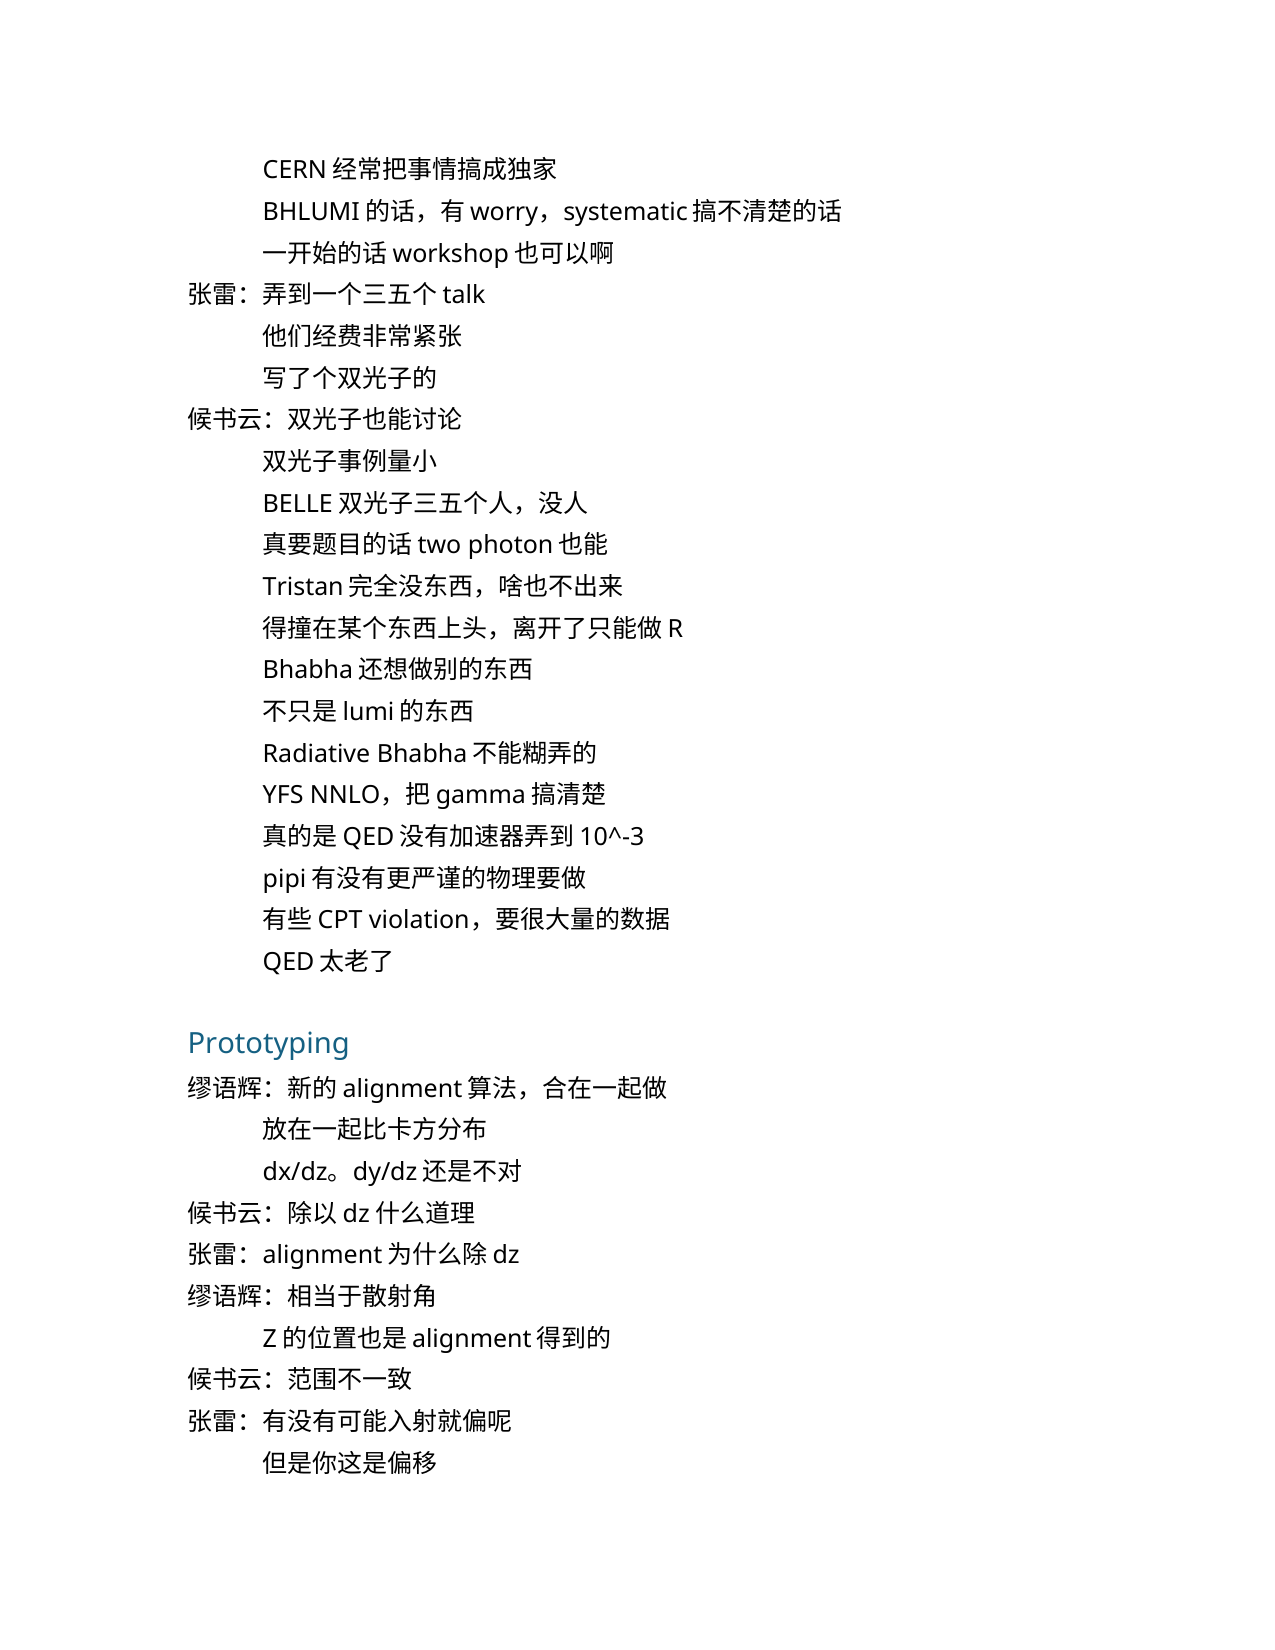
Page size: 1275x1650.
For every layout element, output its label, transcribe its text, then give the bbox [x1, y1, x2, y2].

text pipi有没有更严谨的物理要做 [187, 858, 1087, 894]
text 候书云：除以dz什么道理 [187, 1193, 1087, 1229]
text 有些CPT violation，要很大量的数据 [187, 900, 1087, 936]
text 真的是QED没有加速器弄到10^-3 [187, 817, 1087, 853]
text Bhabha还想做别的东西 [187, 650, 1087, 686]
text Tristan完全没东西，啥也不出来 [187, 567, 1087, 603]
text 缪语辉：相当于散射角 [187, 1276, 1087, 1313]
text 缪语辉：新的alignment算法，合在一起做 [187, 1068, 1087, 1104]
text QED太老了 [187, 942, 1087, 978]
text BHLUMI的话，有worry，systematic搞不清楚的话 [187, 192, 1087, 228]
text 但是你这是偏移 [187, 1443, 1087, 1479]
text 候书云：范围不一致 [187, 1360, 1087, 1396]
text 写了个双光子的 [187, 358, 1087, 394]
text CERN经常把事情搞成独家 [187, 150, 1087, 186]
text BELLE双光子三五个人，没人 [187, 483, 1087, 519]
text 张雷：有没有可能入射就偏呢 [187, 1401, 1087, 1438]
text 真要题目的话two photon也能 [187, 525, 1087, 561]
text dx/dz。dy/dz还是不对 [187, 1151, 1087, 1188]
text 双光子事例量小 [187, 442, 1087, 478]
text Radiative Bhabha不能糊弄的 [187, 733, 1087, 769]
text 得撞在某个东西上头，离开了只能做R [187, 608, 1087, 644]
text 不只是lumi的东西 [187, 692, 1087, 728]
text Z的位置也是alignment得到的 [187, 1318, 1087, 1354]
text 他们经费非常紧张 [187, 317, 1087, 353]
text 一开始的话workshop也可以啊 [187, 233, 1087, 269]
text YFS NNLO，把gamma搞清楚 [187, 775, 1087, 811]
text 候书云：双光子也能讨论 [187, 400, 1087, 436]
text 放在一起比卡方分布 [187, 1110, 1087, 1146]
text 张雷：alignment为什么除dz [187, 1235, 1087, 1271]
text 张雷：弄到一个三五个talk [187, 275, 1087, 311]
text Prototyping [187, 1022, 1087, 1062]
